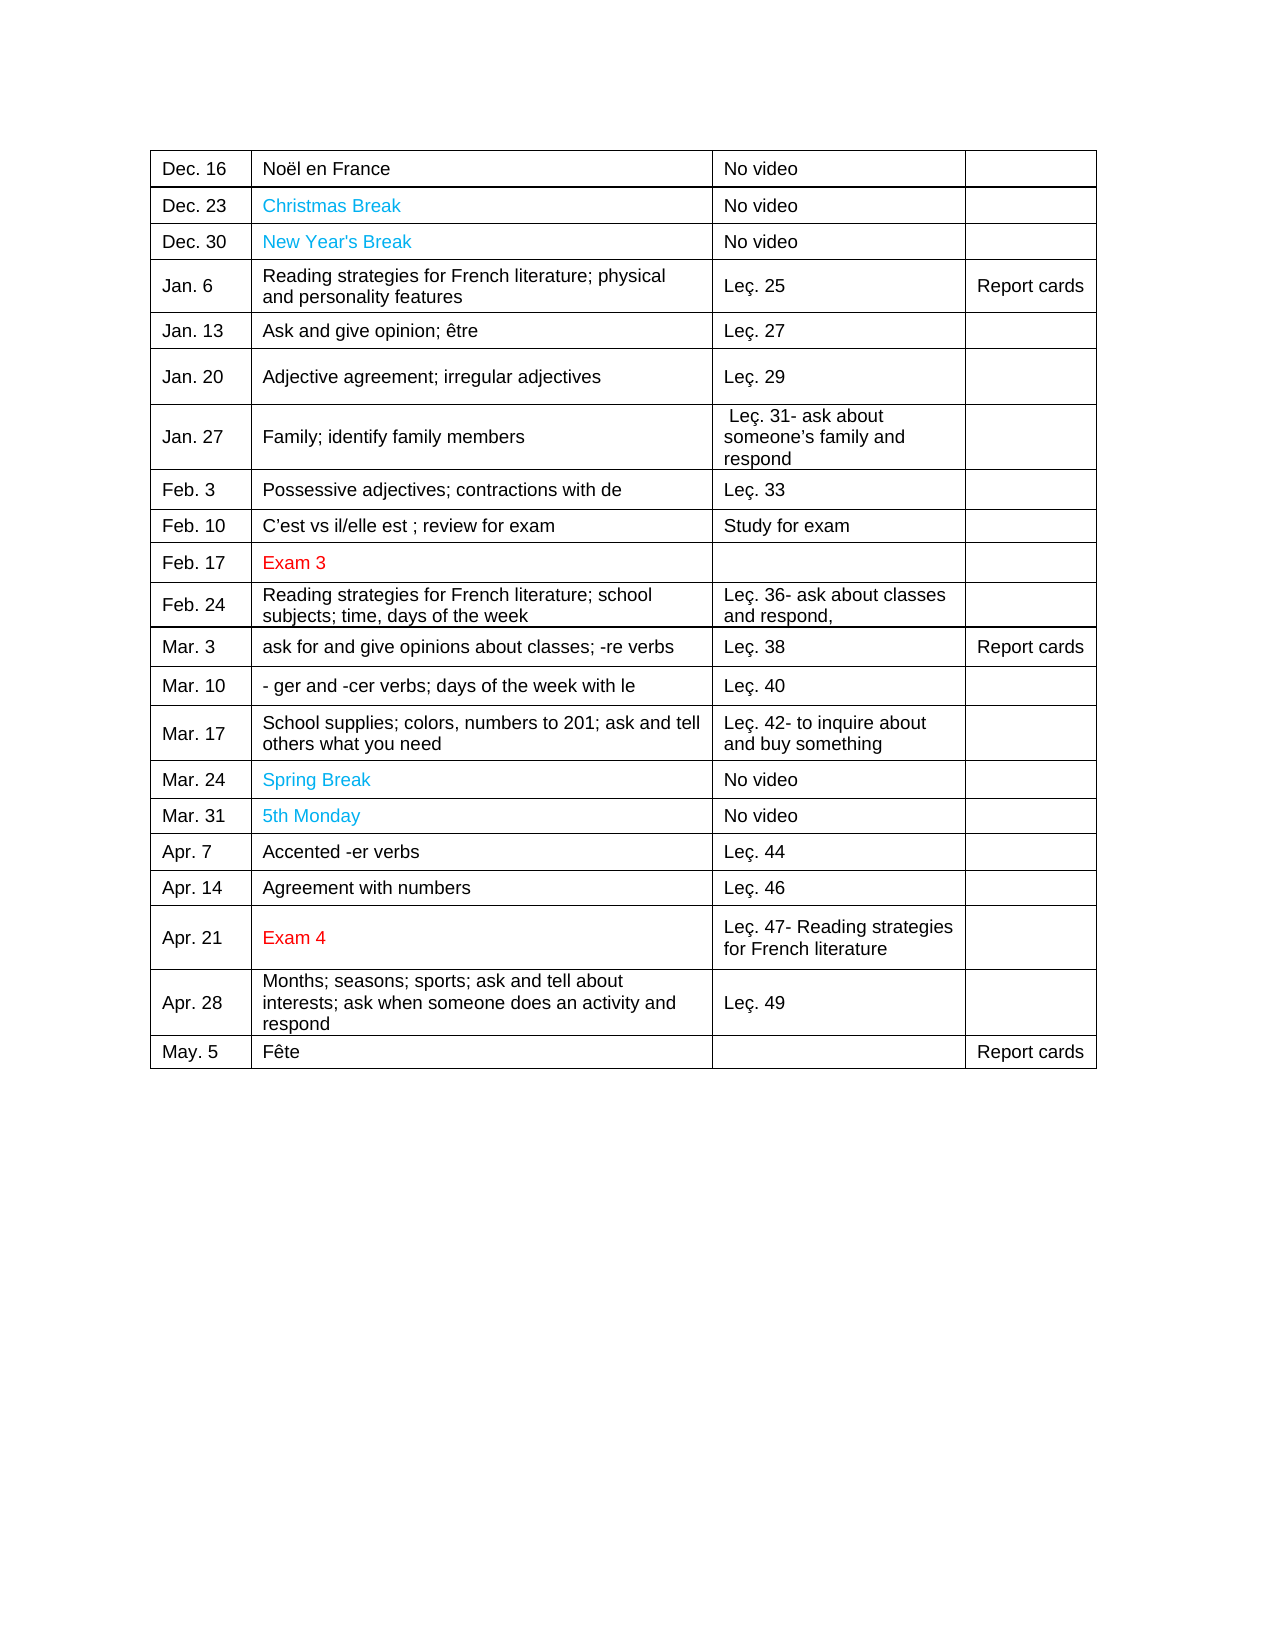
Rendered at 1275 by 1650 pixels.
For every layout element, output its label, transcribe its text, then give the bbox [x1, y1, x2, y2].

table_cell Possessive adjectives; contractions with de [252, 470, 712, 508]
table_cell [966, 224, 1096, 259]
table_cell Feb. 10 [151, 510, 251, 542]
table_cell Mar. 3 [151, 628, 251, 666]
table_cell Dec. 30 [151, 224, 251, 259]
table_cell May. 5 [151, 1036, 251, 1068]
table_cell Christmas Break [252, 188, 712, 223]
table_cell Leç. 38 [713, 628, 965, 666]
table_cell Feb. 17 [151, 543, 251, 582]
table_cell Ask and give opinion; être [252, 313, 712, 348]
table_cell Report cards [966, 628, 1096, 666]
table_cell Leç. 46 [713, 871, 965, 905]
table_cell Feb. 24 [151, 583, 251, 626]
table_cell Report cards [966, 1036, 1096, 1068]
table_cell Noël en France [252, 151, 712, 186]
table_cell [966, 405, 1096, 469]
table_cell No video [713, 799, 965, 833]
table_cell Leç. 44 [713, 834, 965, 869]
table_cell Leç. 33 [713, 470, 965, 508]
table_cell [966, 970, 1096, 1034]
table_cell Leç. 42- to inquire about and buy something [713, 706, 965, 760]
table_cell [966, 583, 1096, 626]
table_cell Agreement with numbers [252, 871, 712, 905]
table_cell [713, 1036, 965, 1068]
table_cell [966, 543, 1096, 582]
table_cell ask for and give opinions about classes; -re verbs [252, 628, 712, 666]
table_cell 5th Monday [252, 799, 712, 833]
table_cell Mar. 10 [151, 667, 251, 705]
table_cell [966, 906, 1096, 969]
table_cell C’est vs il/elle est ; review for exam [252, 510, 712, 542]
table_cell Mar. 31 [151, 799, 251, 833]
table_cell Reading strategies for French literature; school subjects; time, days of the week [252, 583, 712, 626]
table_cell [966, 706, 1096, 760]
table_cell Feb. 3 [151, 470, 251, 508]
table_cell [966, 510, 1096, 542]
table_cell Apr. 28 [151, 970, 251, 1034]
table_cell New Year's Break [252, 224, 712, 259]
table_cell Jan. 6 [151, 260, 251, 312]
table_cell Exam 3 [252, 543, 712, 582]
table_cell Apr. 14 [151, 871, 251, 905]
table_cell Study for exam [713, 510, 965, 542]
table_cell Leç. 49 [713, 970, 965, 1034]
table_cell [966, 761, 1096, 798]
table_cell Mar. 17 [151, 706, 251, 760]
table_cell Apr. 21 [151, 906, 251, 969]
table_cell Leç. 36- ask about classes and respond, [713, 583, 965, 626]
table_cell No video [713, 188, 965, 223]
table_cell Spring Break [252, 761, 712, 798]
table_cell [966, 799, 1096, 833]
table_cell Leç. 27 [713, 313, 965, 348]
table_cell Leç. 29 [713, 349, 965, 403]
table_cell Exam 4 [252, 906, 712, 969]
table_cell Jan. 27 [151, 405, 251, 469]
table_cell Months; seasons; sports; ask and tell about interests; ask when someone does an activity and respond [252, 970, 712, 1034]
table_cell Leç. 47- Reading strategies for French literature [713, 906, 965, 969]
table_cell [966, 871, 1096, 905]
table_cell Jan. 20 [151, 349, 251, 403]
table_cell [966, 470, 1096, 508]
table_cell Report cards [966, 260, 1096, 312]
table_cell [966, 188, 1096, 223]
table_cell Reading strategies for French literature; physical and personality features [252, 260, 712, 312]
table_cell Leç. 31- ask about someone’s family and respond [713, 405, 965, 469]
table_cell Jan. 13 [151, 313, 251, 348]
table_cell [966, 151, 1096, 186]
table_cell Adjective agreement; irregular adjectives [252, 349, 712, 403]
table_cell No video [713, 761, 965, 798]
table_cell [966, 667, 1096, 705]
table_cell [713, 543, 965, 582]
table_cell Apr. 7 [151, 834, 251, 869]
table_cell Dec. 23 [151, 188, 251, 223]
table_cell [966, 349, 1096, 403]
table_cell No video [713, 151, 965, 186]
table_cell [966, 834, 1096, 869]
table_cell Leç. 25 [713, 260, 965, 312]
table_cell No video [713, 224, 965, 259]
table_cell School supplies; colors, numbers to 201; ask and tell others what you need [252, 706, 712, 760]
table_cell - ger and -cer verbs; days of the week with le [252, 667, 712, 705]
table_cell Family; identify family members [252, 405, 712, 469]
table_cell [966, 313, 1096, 348]
table_cell Mar. 24 [151, 761, 251, 798]
table_cell Leç. 40 [713, 667, 965, 705]
table_cell Dec. 16 [151, 151, 251, 186]
table_cell Fête [252, 1036, 712, 1068]
table_cell Accented -er verbs [252, 834, 712, 869]
